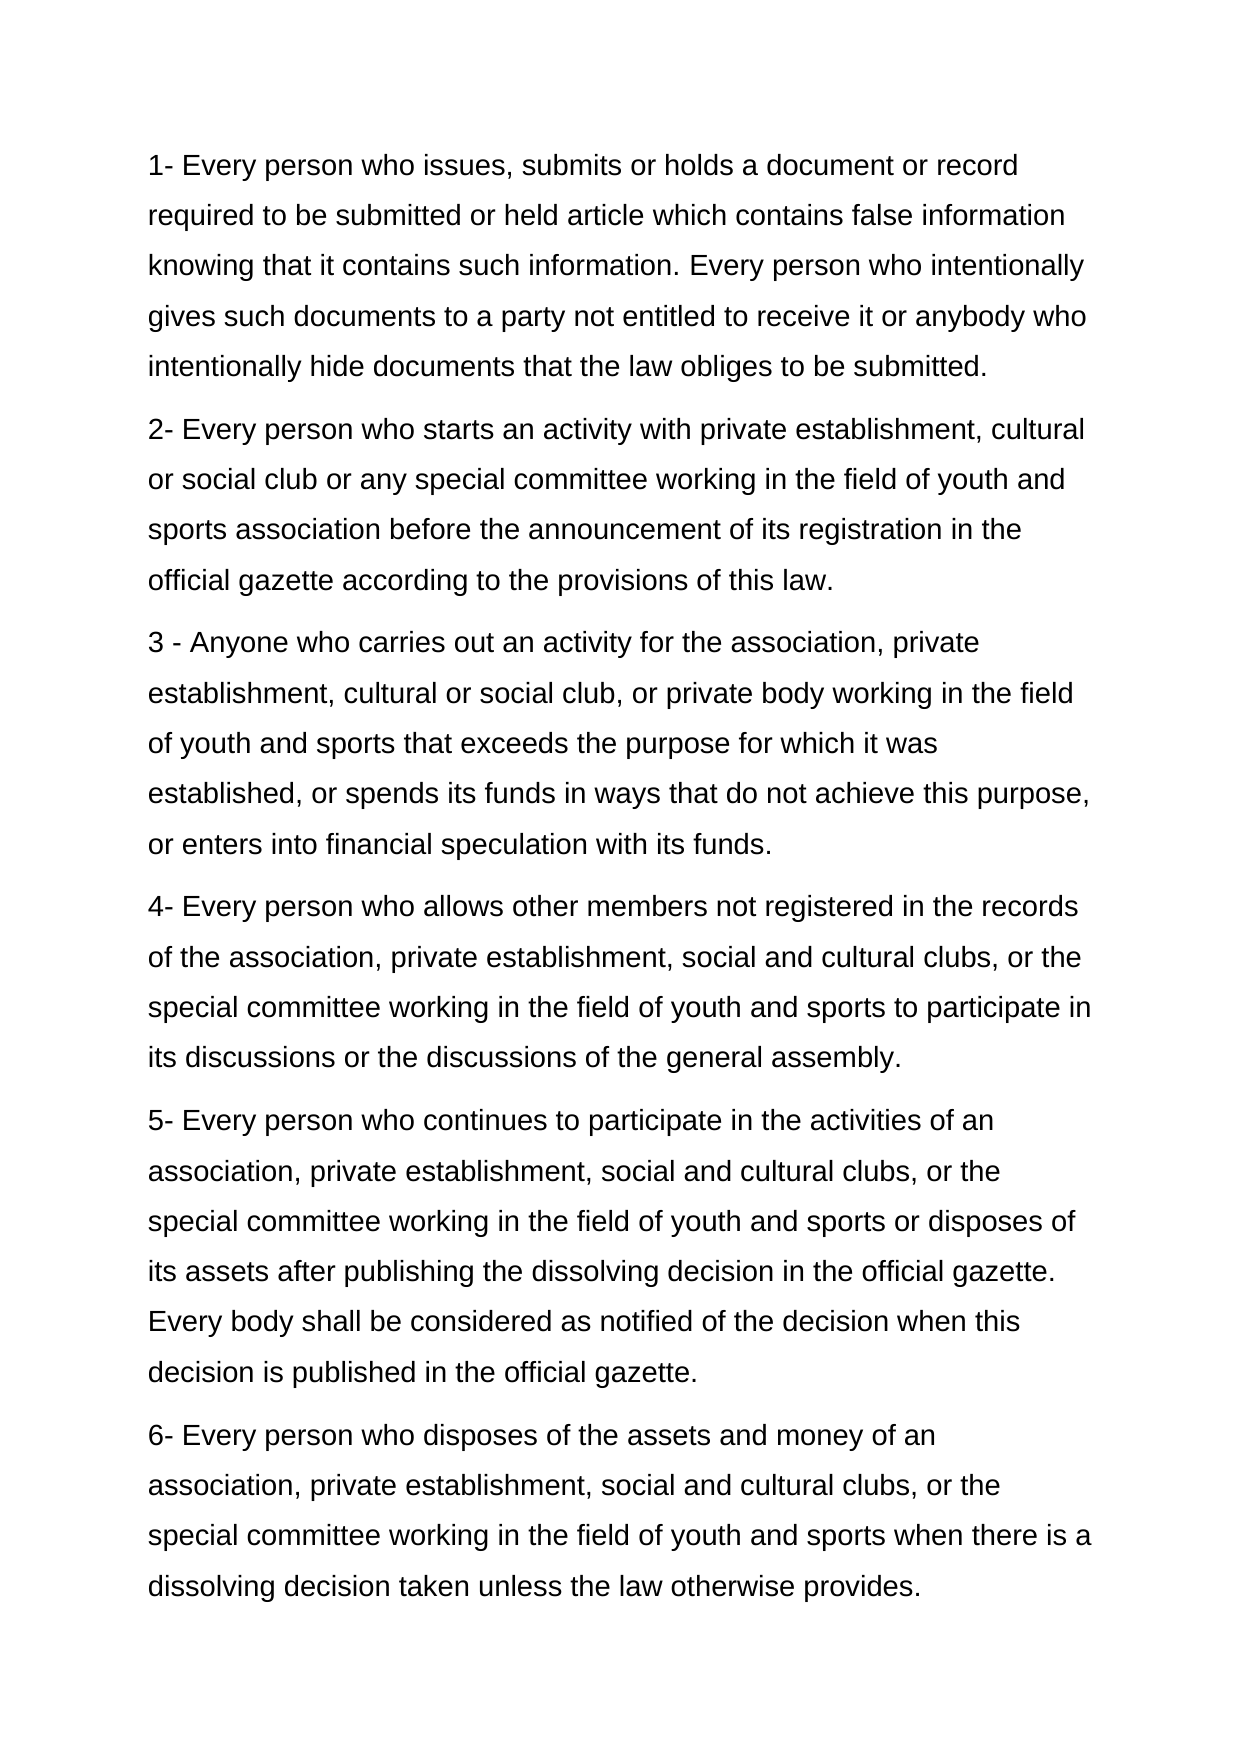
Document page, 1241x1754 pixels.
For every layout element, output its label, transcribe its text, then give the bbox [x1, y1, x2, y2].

text 2- Every person who starts an activity with private establishment, cultural or social club or any special committee working in the field of youth and sports association before the announcement of its registration in the official gazette according to the provisions of this law. [148, 412, 1093, 596]
text 3 - Anyone who carries out an activity for the association, private establishment, cultural or social club, or private body working in the field of youth and sports that exceeds the purpose for which it was established, or spends its funds in ways that do not achieve this purpose, or enters into financial speculation with its funds. [148, 625, 1093, 860]
text 1- Every person who issues, submits or holds a document or record required to be submitted or held article which contains false information knowing that it contains such information. Every person who intentionally gives such documents to a party not entitled to receive it or anybody who intentionally hide documents that the law obliges to be submitted. [148, 148, 1093, 382]
text 6- Every person who disposes of the assets and money of an association, private establishment, social and cultural clubs, or the special committee working in the field of youth and sports when there is a dissolving decision taken unless the law otherwise provides. [148, 1418, 1093, 1602]
text 4- Every person who allows other members not registered in the records of the association, private establishment, social and cultural clubs, or the special committee working in the field of youth and sports to participate in its discussions or the discussions of the general assembly. [148, 889, 1093, 1074]
text 5- Every person who continues to participate in the activities of an association, private establishment, social and cultural clubs, or the special committee working in the field of youth and sports or disposes of its assets after publishing the dissolving decision in the official gazette. Every body shall be considered as notified of the decision when this decision is published in the official gazette. [148, 1103, 1093, 1388]
